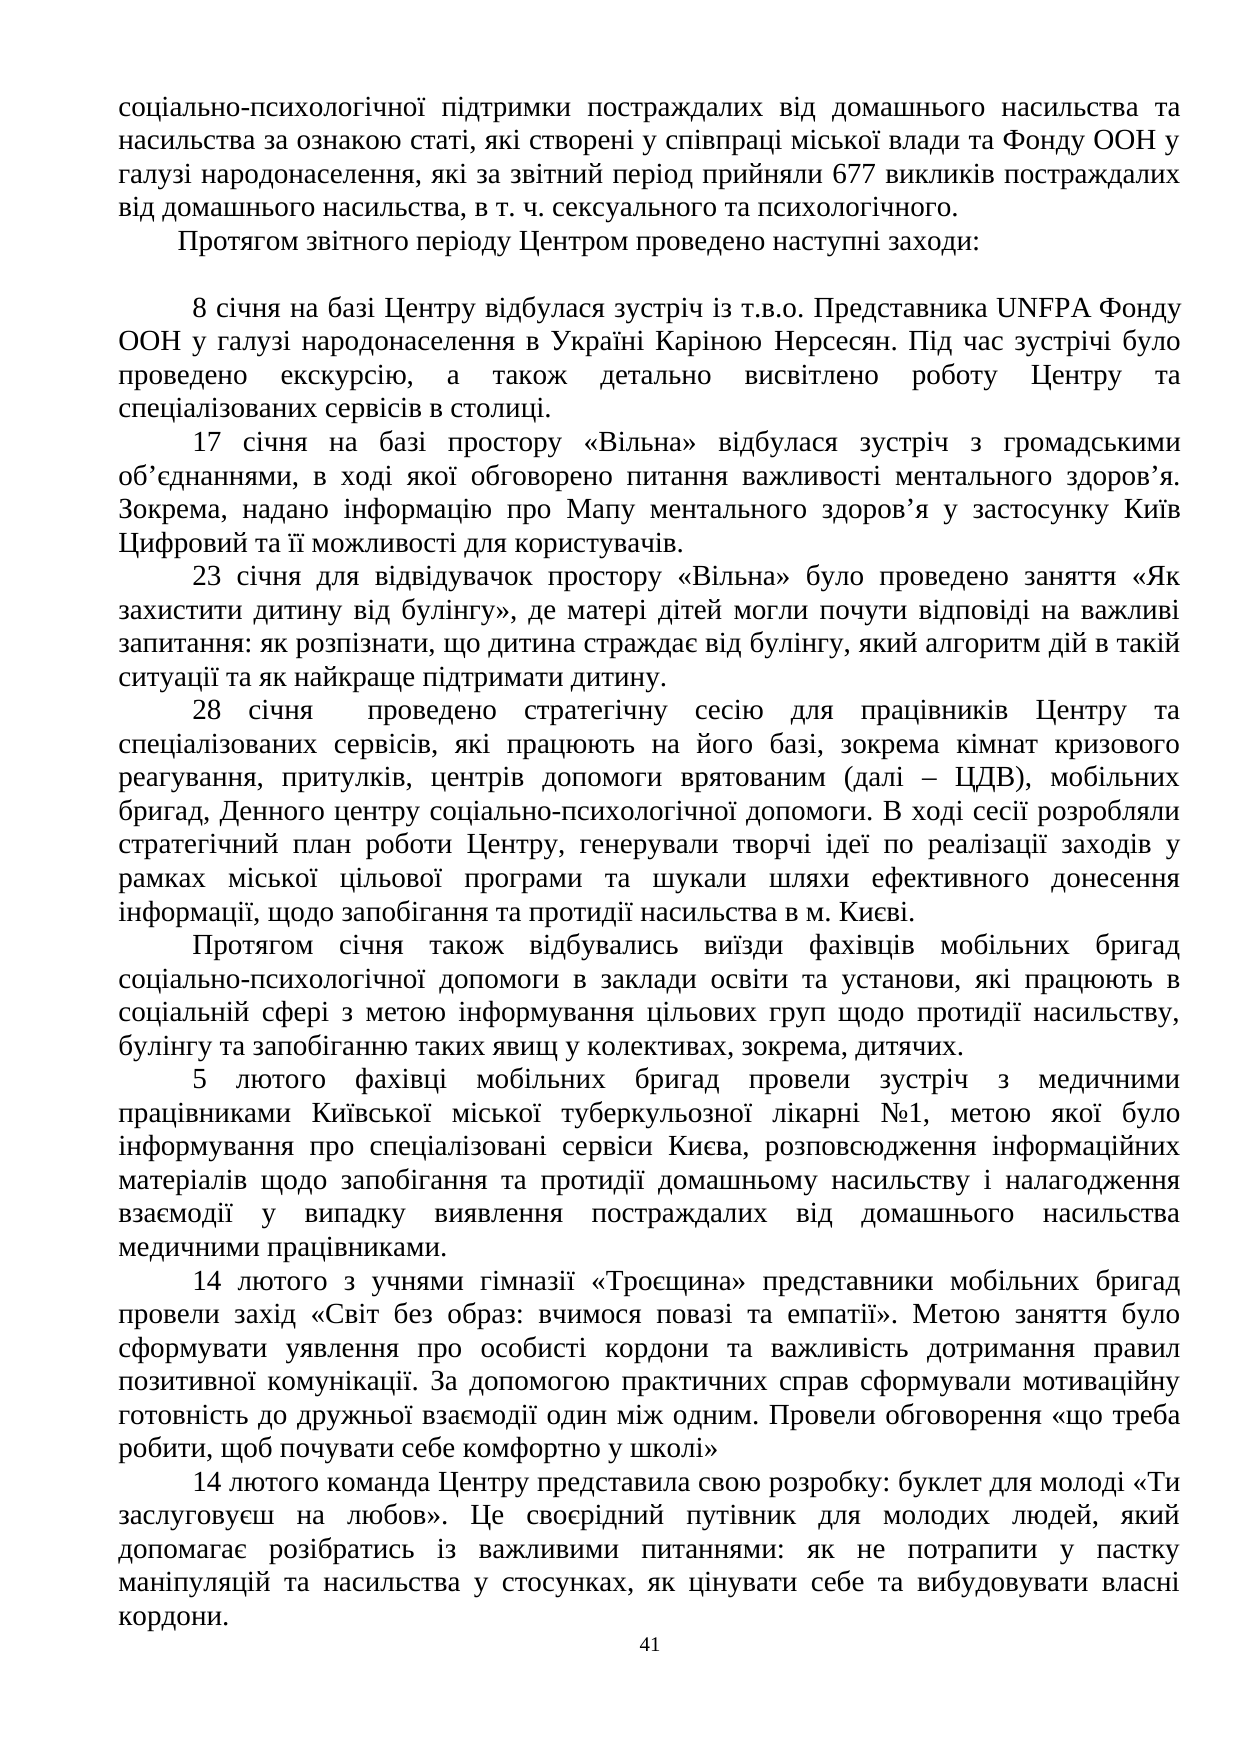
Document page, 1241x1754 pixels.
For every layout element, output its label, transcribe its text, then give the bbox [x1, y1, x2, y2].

text 8 січня на базі Центру відбулася зустріч із т.в.о. Представника UNFPA Фонду ООН у галузі народонаселення в Україні Каріною Нерсесян. Під час зустрічі було проведено екскурсію, а також детально висвітлено роботу Центру та спеціалізованих сервісів в столиці. [118, 290, 1181, 424]
text Протягом звітного періоду Центром проведено наступні заходи: [118, 223, 1181, 256]
text 5 лютого фахівці мобільних бригад провели зустріч з медичними працівниками Київської міської туберкульозної лікарні №1, метою якої було інформування про спеціалізовані сервіси Києва, розповсюдження інформаційних матеріалів щодо запобігання та протидії домашньому насильству і налагодження взаємодії у випадку виявлення постраждалих від домашнього насильства медичними працівниками. [118, 1061, 1181, 1263]
text 14 лютого команда Центру представила свою розробку: буклет для молоді «Ти заслуговуєш на любов». Це своєрідний путівник для молодих людей, який допомагає розібратись із важливими питаннями: як не потрапити у пастку маніпуляцій та насильства у стосунках, як цінувати себе та вибудовувати власні кордони. [118, 1464, 1181, 1632]
text 23 січня для відвідувачок простору «Вільна» було проведено заняття «Як захистити дитину від булінгу», де матері дітей могли почути відповіді на важливі запитання: як розпізнати, що дитина страждає від булінгу, який алгоритм дій в такій ситуації та як найкраще підтримати дитину. [118, 558, 1181, 692]
text 14 лютого з учнями гімназії «Троєщина» представники мобільних бригад провели захід «Світ без образ: вчимося повазі та емпатії». Метою заняття було сформувати уявлення про особисті кордони та важливість дотримання правил позитивної комунікації. За допомогою практичних справ сформували мотиваційну готовність до дружньої взаємодії один між одним. Провели обговорення «що треба робити, щоб почувати себе комфортно у школі» [118, 1263, 1181, 1464]
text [118, 89, 1181, 223]
text 28 січня проведено стратегічну сесію для працівників Центру та спеціалізованих сервісів, які працюють на його базі, зокрема кімнат кризового реагування, притулків, центрів допомоги врятованим (далі – ЦДВ), мобільних бригад, Денного центру соціально-психологічної допомоги. В ході сесії розробляли стратегічний план роботи Центру, генерували творчі ідеї по реалізації заходів у рамках міської цільової програми та шукали шляхи ефективного донесення інформації, щодо запобігання та протидії насильства в м. Києві. [118, 692, 1181, 927]
text Протягом січня також відбувались виїзди фахівців мобільних бригад соціально-психологічної допомоги в заклади освіти та установи, які працюють в соціальній сфері з метою інформування цільових груп щодо протидії насильству, булінгу та запобіганню таких явищ у колективах, зокрема, дитячих. [118, 927, 1181, 1061]
text 17 січня на базі простору «Вільна» відбулася зустріч з громадськими об’єднаннями, в ході якої обговорено питання важливості ментального здоров’я. Зокрема, надано інформацію про Мапу ментального здоров’я у застосунку Київ Цифровий та її можливості для користувачів. [118, 424, 1181, 558]
